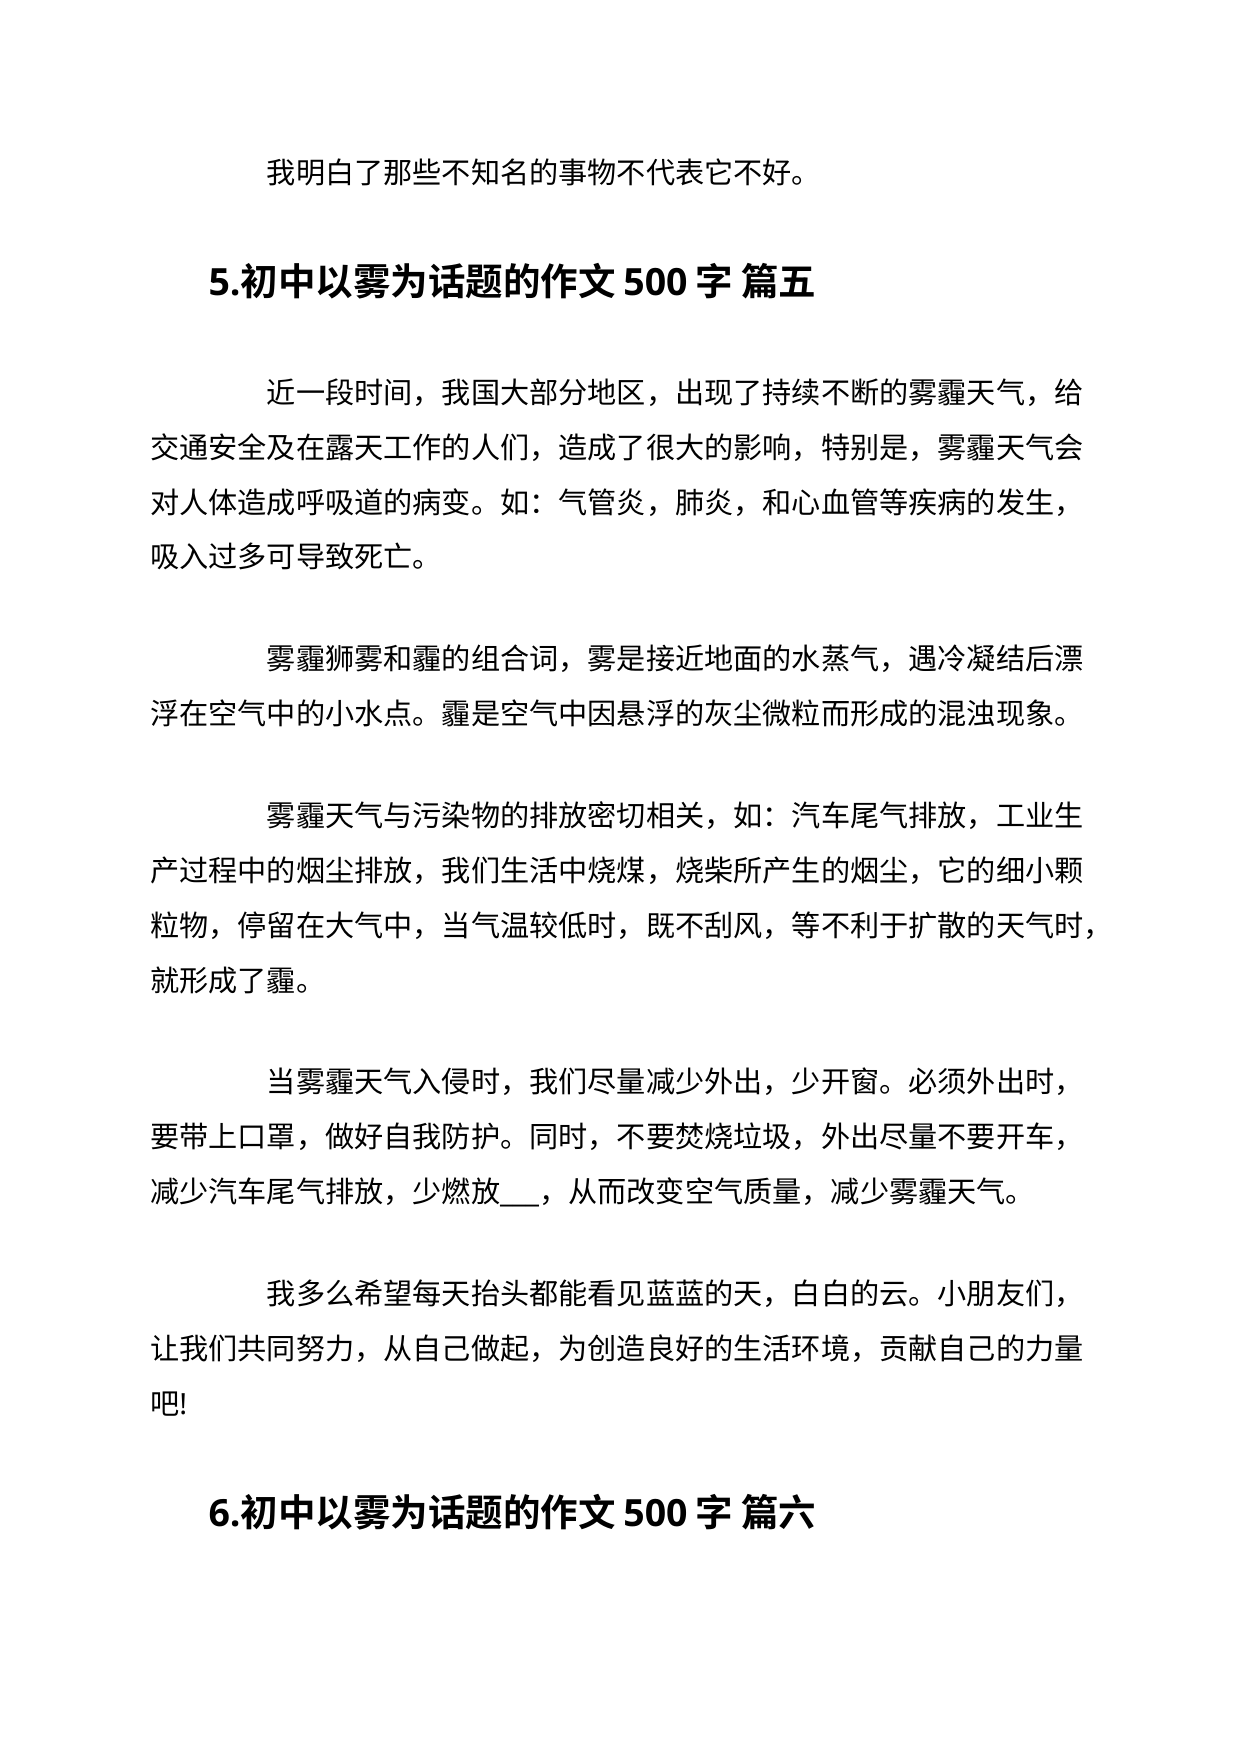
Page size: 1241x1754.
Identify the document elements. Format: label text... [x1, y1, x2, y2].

text 5.初中以雾为话题的作文500字 篇五 [150, 252, 1090, 306]
text 6.初中以雾为话题的作文500字 篇六 [150, 1482, 1090, 1537]
text 当雾霾天气入侵时，我们尽量减少外出，少开窗。必须外出时，要带上口罩，做好自我防护。同时，不要焚烧垃圾，外出尽量不要开车，减少汽车尾气排放，少燃放___，从而改变空气质量，减少雾霾天气。 [150, 1059, 1090, 1211]
text 雾霾狮雾和霾的组合词，雾是接近地面的水蒸气，遇冷凝结后漂浮在空气中的小水点。霾是空气中因悬浮的灰尘微粒而形成的混浊现象。 [150, 636, 1090, 733]
text 雾霾天气与污染物的排放密切相关，如：汽车尾气排放，工业生产过程中的烟尘排放，我们生活中烧煤，烧柴所产生的烟尘，它的细小颗粒物，停留在大气中，当气温较低时，既不刮风，等不利于扩散的天气时，就形成了霾。 [150, 792, 1090, 999]
text 我多么希望每天抬头都能看见蓝蓝的天，白白的云。小朋友们，让我们共同努力，从自己做起，为创造良好的生活环境，贡献自己的力量吧! [150, 1271, 1090, 1423]
text 我明白了那些不知名的事物不代表它不好。 [150, 150, 1090, 192]
text 近一段时间，我国大部分地区，出现了持续不断的雾霾天气，给交通安全及在露天工作的人们，造成了很大的影响，特别是，雾霾天气会对人体造成呼吸道的病变。如：气管炎，肺炎，和心血管等疾病的发生，吸入过多可导致死亡。 [150, 369, 1090, 576]
